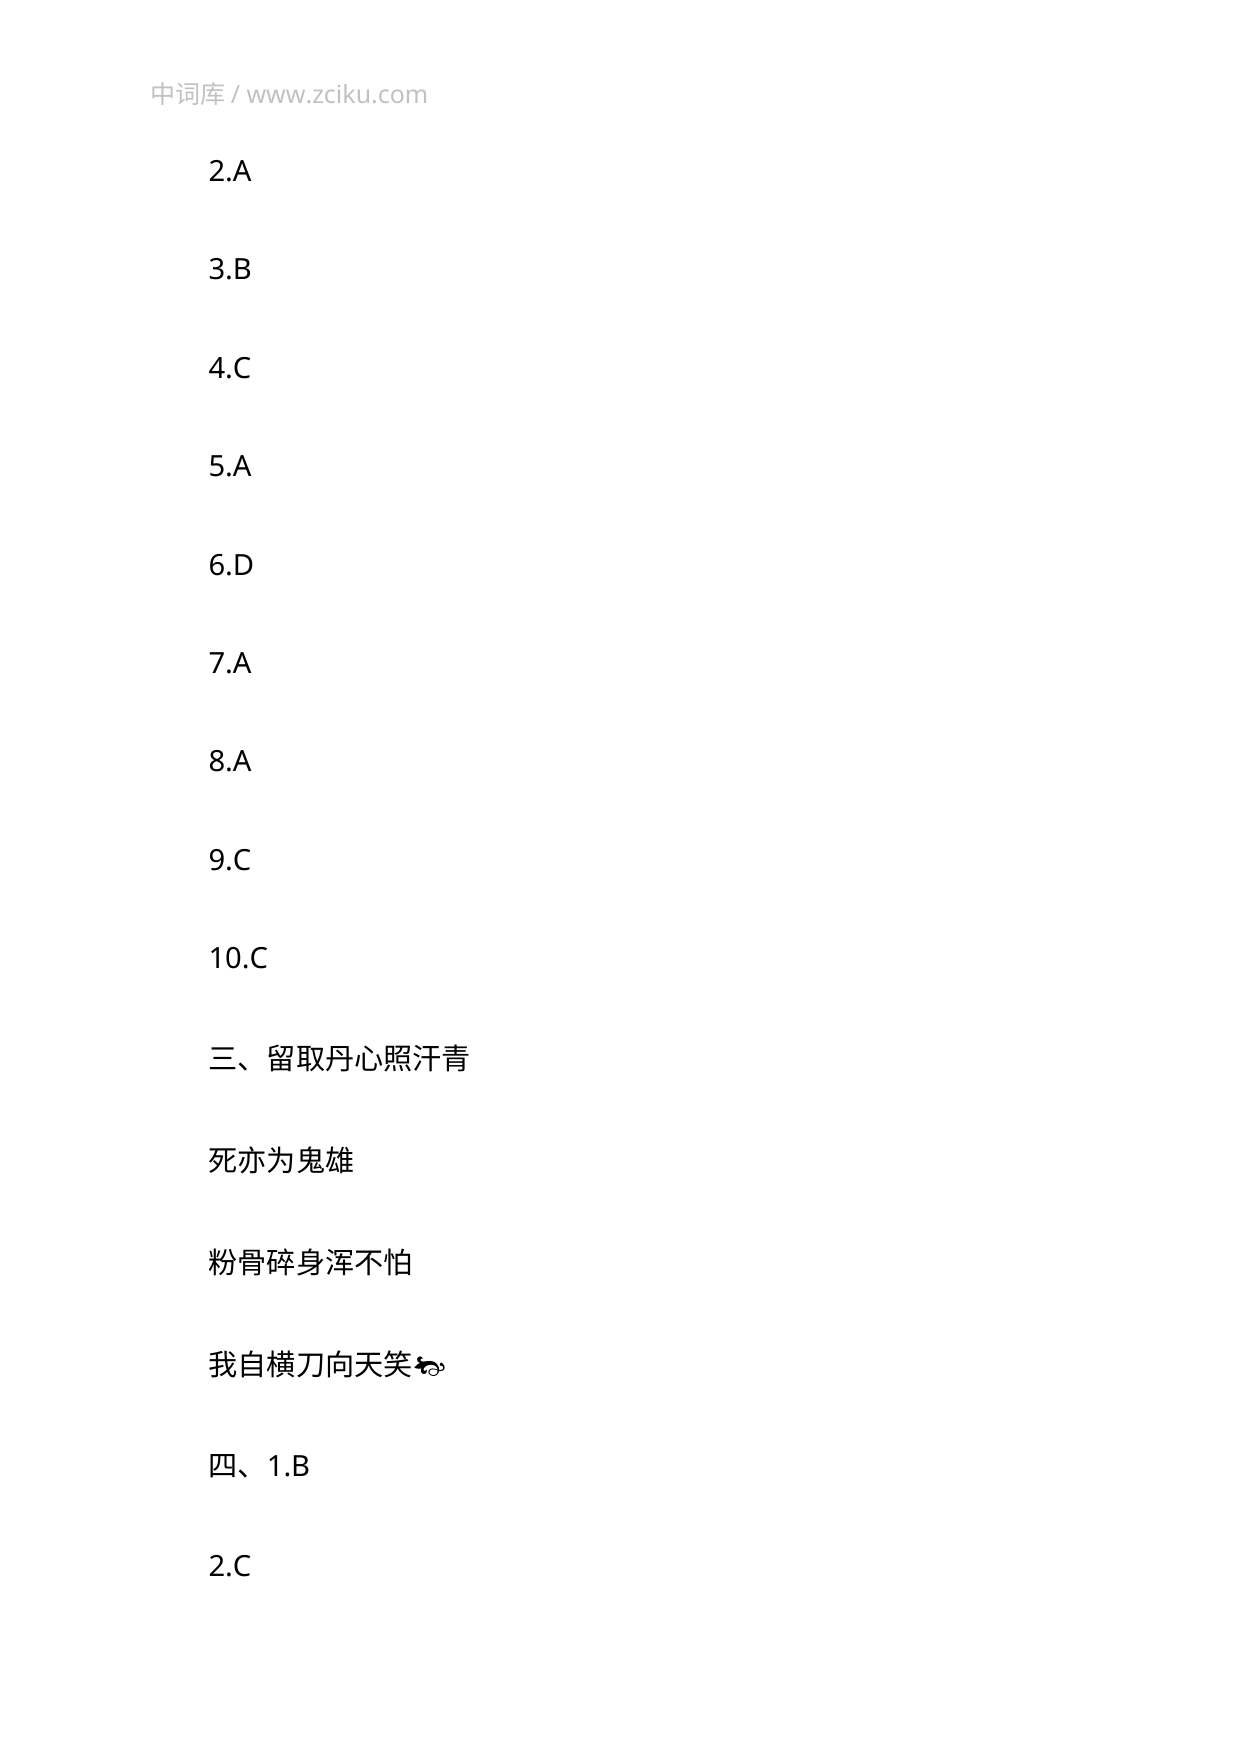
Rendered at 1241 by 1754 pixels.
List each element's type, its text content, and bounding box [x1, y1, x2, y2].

text 死亦为鬼雄 [150, 1138, 1090, 1180]
text 4.C [150, 347, 1090, 387]
text 四、1.B [150, 1443, 1090, 1485]
text 7.A [150, 642, 1090, 682]
text 9.C [150, 839, 1090, 879]
text 三、留取丹心照汗青 [150, 1036, 1090, 1078]
text 10.C [150, 937, 1090, 977]
text 我自横刀向天笑 [150, 1341, 1090, 1383]
text 2.A [150, 150, 1090, 190]
text 粉骨碎身浑不怕 [150, 1239, 1090, 1282]
text 6.D [150, 544, 1090, 583]
text 8.A [150, 741, 1090, 780]
text 2.C [150, 1545, 1090, 1585]
text 3.B [150, 248, 1090, 288]
text 5.A [150, 445, 1090, 485]
